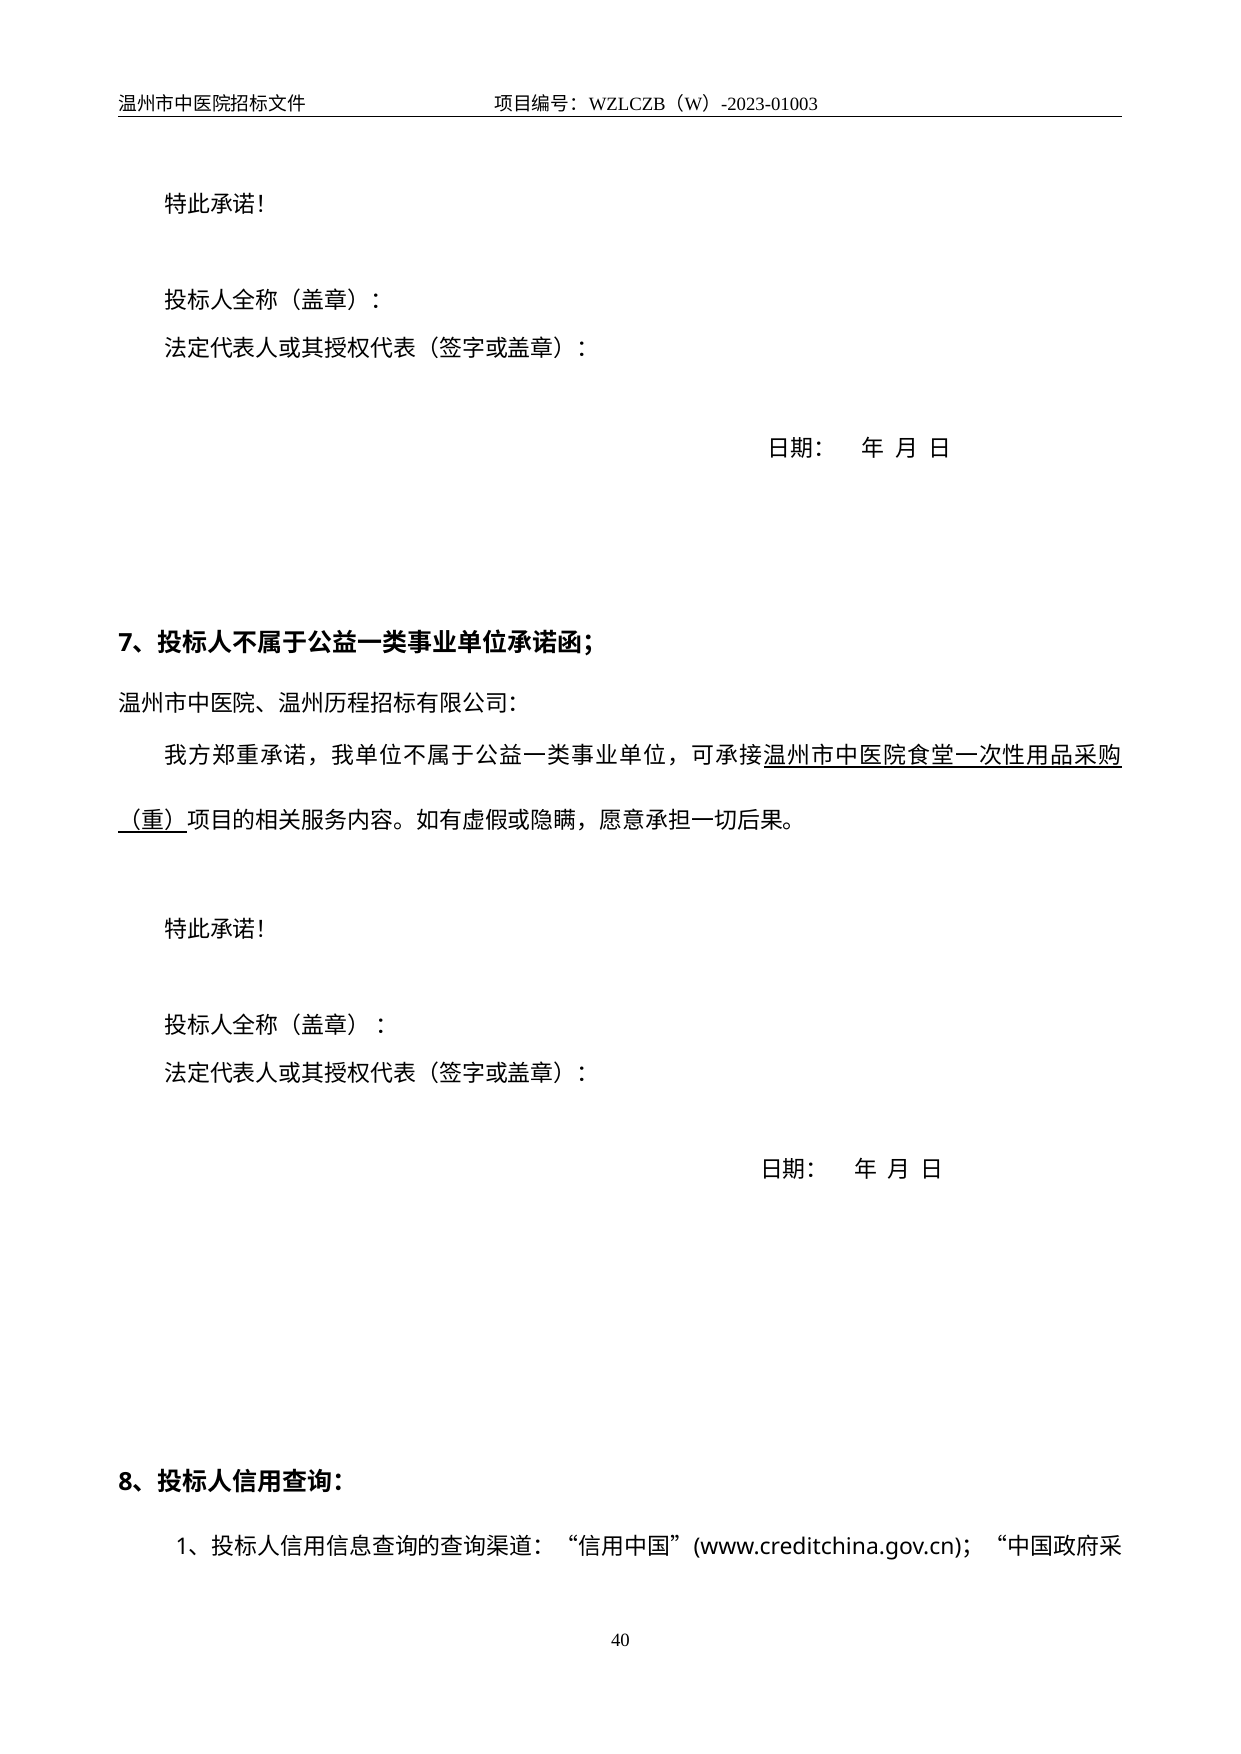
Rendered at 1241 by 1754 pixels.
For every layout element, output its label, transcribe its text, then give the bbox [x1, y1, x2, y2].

text 7、投标人不属于公益一类事业单位承诺函； [118, 608, 1122, 673]
text 投标人全称（盖章）： [118, 270, 1122, 318]
text 特此承诺！ [118, 899, 1122, 947]
text 日期： 年 月 日 [172, 413, 1122, 478]
text 8、投标人信用查询： [118, 1447, 1122, 1512]
text 温州市中医院、温州历程招标有限公司： [118, 673, 1122, 721]
text 日期： 年 月 日 [118, 1139, 1122, 1187]
text 法定代表人或其授权代表（签字或盖章）： [118, 318, 1122, 366]
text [118, 1512, 1122, 1577]
text 特此承诺！ [118, 174, 1122, 222]
text 我方郑重承诺，我单位不属于公益一类事业单位，可承接温州市中医院食堂一次性用品采购（重）项目的相关服务内容。如有虚假或隐瞒，愿意承担一切后果。 [118, 721, 1122, 851]
text 法定代表人或其授权代表（签字或盖章）： [118, 1043, 1122, 1091]
text 投标人全称（盖章） ： [118, 995, 1122, 1043]
